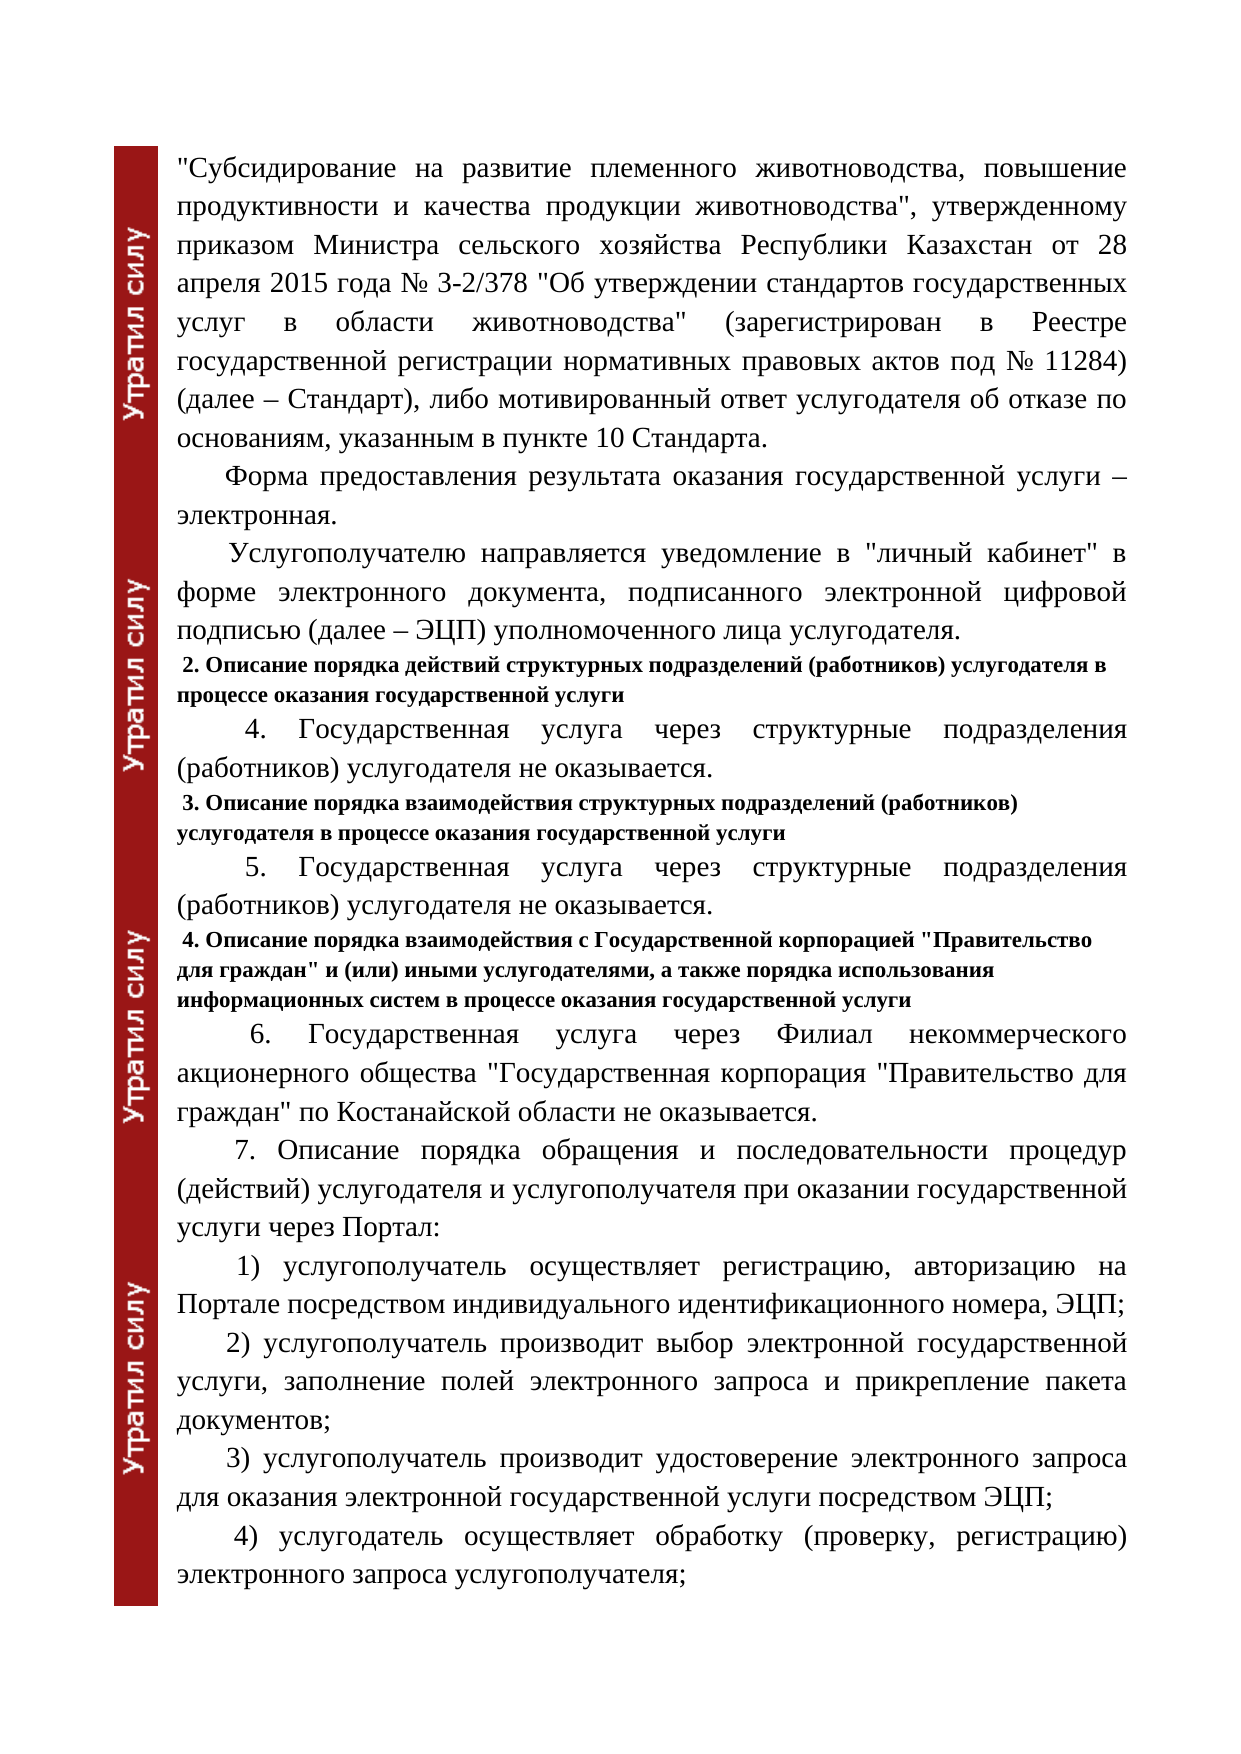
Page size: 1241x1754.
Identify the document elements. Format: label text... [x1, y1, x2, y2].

text Форма предоставления результата оказания государственной услуги –электронная. [112, 458, 1128, 530]
picture [114, 1590, 158, 1606]
text 4. Государственная услуга через структурные подразделения (работников) услугодателя не оказывается. [112, 711, 1128, 783]
picture [114, 1513, 158, 1518]
text 4. Описание порядка взаимодействия с Государственной корпорацией "Правительство для граждан" и (или) иными услугодателями, а также порядка использования информационных систем в процессе оказания государственной услуги [112, 926, 1128, 1013]
text 2. Описание порядка действий структурных подразделений (работников) услугодателя в процессе оказания государственной услуги [112, 651, 1128, 708]
text 2) услугополучатель производит выбор электронной государственной услуги, заполнение полей электронного запроса и прикрепление пакета документов; [112, 1325, 1128, 1436]
text 5. Государственная услуга через структурные подразделения (работников) услугодателя не оказывается. [112, 849, 1128, 921]
picture [114, 453, 158, 458]
text Услугополучателю направляется уведомление в "личный кабинет" в форме электронного документа, подписанного электронной цифровой подписью (далее – ЭЦП) уполномоченного лица услугодателя. [112, 535, 1128, 646]
picture [114, 1320, 158, 1325]
picture [114, 646, 158, 651]
picture [114, 921, 158, 926]
picture [114, 1243, 158, 1248]
text 3) услугополучатель производит удостоверение электронного запроса для оказания электронной государственной услуги посредством ЭЦП; [112, 1441, 1128, 1513]
text 7. Описание порядка обращения и последовательности процедур (действий) услугодателя и услугополучателя при оказании государственной услуги через Портал: [112, 1132, 1128, 1243]
picture [114, 1013, 158, 1017]
text 1) услугополучатель осуществляет регистрацию, авторизацию на Портале посредством индивидуального идентификационного номера, ЭЦП; [112, 1248, 1128, 1320]
picture [114, 783, 158, 788]
picture [114, 845, 158, 849]
picture [114, 1436, 158, 1441]
text 4) услугодатель осуществляет обработку (проверку, регистрацию) электронного запроса услугополучателя; [112, 1518, 1128, 1590]
text 3. Описание порядка взаимодействия структурных подразделений (работников) услугодателя в процессе оказания государственной услуги [112, 788, 1128, 845]
text 6. Государственная услуга через Филиал некоммерческого акционерного общества "Государственная корпорация "Правительство для граждан" по Костанайской области не оказывается. [112, 1017, 1128, 1127]
picture [114, 530, 158, 535]
picture [114, 1127, 158, 1132]
picture [114, 146, 158, 150]
